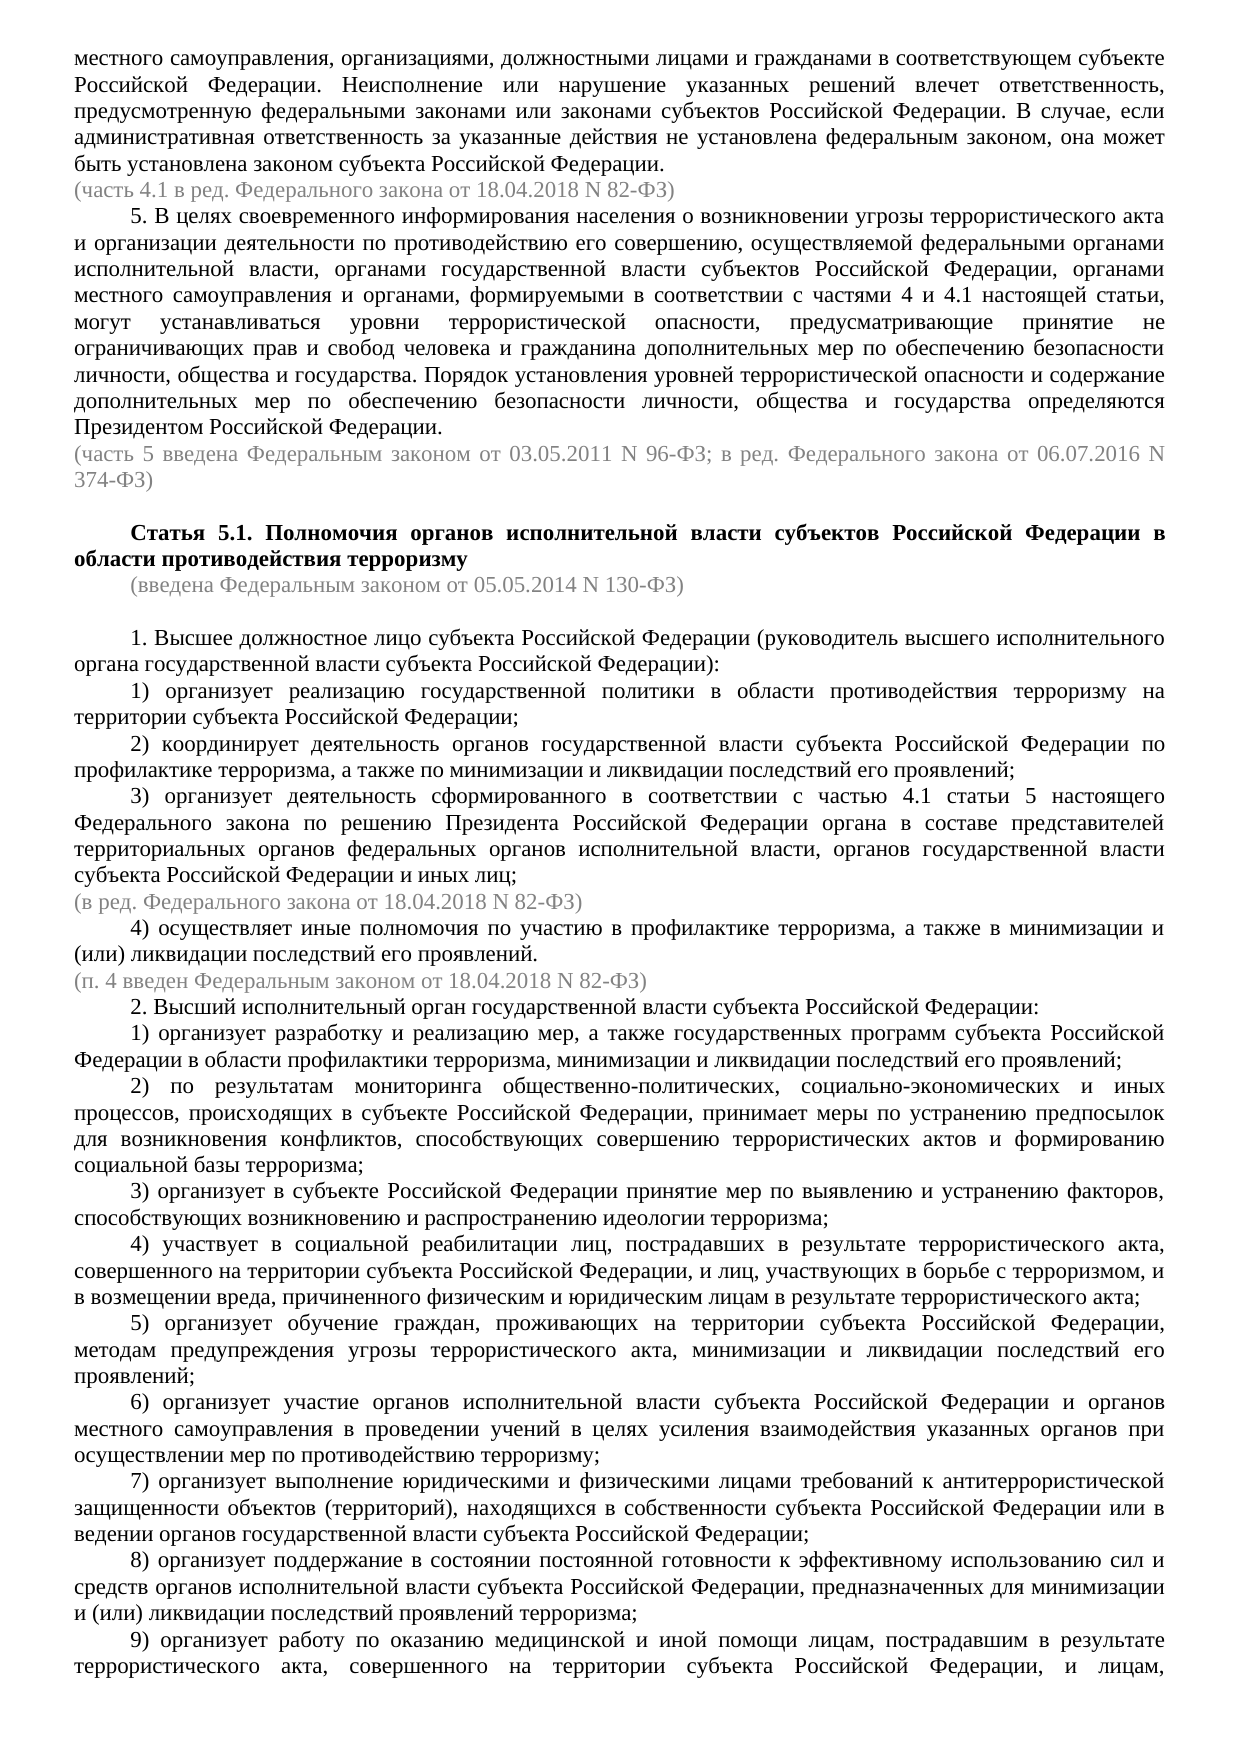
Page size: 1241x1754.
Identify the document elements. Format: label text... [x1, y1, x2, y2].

text 2) по результатам мониторинга общественно-политических, социально-экономических и иных процессов, происходящих в субъекте Российской Федерации, принимает меры по устранению предпосылок для возникновения конфликтов, способствующих совершению террористических актов и формированию социальной базы терроризма; [74, 1072, 1167, 1178]
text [74, 44, 1167, 176]
text 1) организует реализацию государственной политики в области противодействия терроризму на территории субъекта Российской Федерации; [74, 677, 1167, 729]
text (часть 4.1 в ред. Федерального закона от 18.04.2018 N 82-ФЗ) [74, 176, 1167, 202]
text 3) организует в субъекте Российской Федерации принятие мер по выявлению и устранению факторов, способствующих возникновению и распространению идеологии терроризма; [74, 1178, 1167, 1230]
text Статья 5.1. Полномочия органов исполнительной власти субъектов Российской Федерации в области противодействия терроризму [74, 519, 1167, 571]
text (введена Федеральным законом от 05.05.2014 N 130-ФЗ) [74, 571, 1167, 598]
text 3) организует деятельность сформированного в соответствии с частью 4.1 статьи 5 настоящего Федерального закона по решению Президента Российской Федерации органа в составе представителей территориальных органов федеральных органов исполнительной власти, органов государственной власти субъекта Российской Федерации и иных лиц; [74, 782, 1167, 888]
text 1. Высшее должностное лицо субъекта Российской Федерации (руководитель высшего исполнительного органа государственной власти субъекта Российской Федерации): [74, 624, 1167, 677]
text 4) осуществляет иные полномочия по участию в профилактике терроризма, а также в минимизации и (или) ликвидации последствий его проявлений. [74, 914, 1167, 967]
text (в ред. Федерального закона от 18.04.2018 N 82-ФЗ) [74, 888, 1167, 914]
text 8) организует поддержание в состоянии постоянной готовности к эффективному использованию сил и средств органов исполнительной власти субъекта Российской Федерации, предназначенных для минимизации и (или) ликвидации последствий проявлений терроризма; [74, 1547, 1167, 1626]
text 2. Высший исполнительный орган государственной власти субъекта Российской Федерации: [74, 993, 1167, 1019]
text (п. 4 введен Федеральным законом от 18.04.2018 N 82-ФЗ) [74, 967, 1167, 993]
text 2) координирует деятельность органов государственной власти субъекта Российской Федерации по профилактике терроризма, а также по минимизации и ликвидации последствий его проявлений; [74, 729, 1167, 782]
text 6) организует участие органов исполнительной власти субъекта Российской Федерации и органов местного самоуправления в проведении учений в целях усиления взаимодействия указанных органов при осуществлении мер по противодействию терроризму; [74, 1388, 1167, 1467]
text 5. В целях своевременного информирования населения о возникновении угрозы террористического акта и организации деятельности по противодействию его совершению, осуществляемой федеральными органами исполнительной власти, органами государственной власти субъектов Российской Федерации, органами местного самоуправления и органами, формируемыми в соответствии с частями 4 и 4.1 настоящей статьи, могут устанавливаться уровни террористической опасности, предусматривающие принятие не ограничивающих прав и свобод человека и гражданина дополнительных мер по обеспечению безопасности личности, общества и государства. Порядок установления уровней террористической опасности и содержание дополнительных мер по обеспечению безопасности личности, общества и государства определяются Президентом Российской Федерации. [74, 202, 1167, 440]
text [74, 1626, 1167, 1678]
text 7) организует выполнение юридическими и физическими лицами требований к антитеррористической защищенности объектов (территорий), находящихся в собственности субъекта Российской Федерации или в ведении органов государственной власти субъекта Российской Федерации; [74, 1467, 1167, 1547]
text (часть 5 введена Федеральным законом от 03.05.2011 N 96-ФЗ; в ред. Федерального закона от 06.07.2016 N 374-ФЗ) [74, 440, 1167, 492]
text 1) организует разработку и реализацию мер, а также государственных программ субъекта Российской Федерации в области профилактики терроризма, минимизации и ликвидации последствий его проявлений; [74, 1019, 1167, 1072]
text 4) участвует в социальной реабилитации лиц, пострадавших в результате террористического акта, совершенного на территории субъекта Российской Федерации, и лиц, участвующих в борьбе с терроризмом, и в возмещении вреда, причиненного физическим и юридическим лицам в результате террористического акта; [74, 1230, 1167, 1309]
text 5) организует обучение граждан, проживающих на территории субъекта Российской Федерации, методам предупреждения угрозы террористического акта, минимизации и ликвидации последствий его проявлений; [74, 1309, 1167, 1388]
